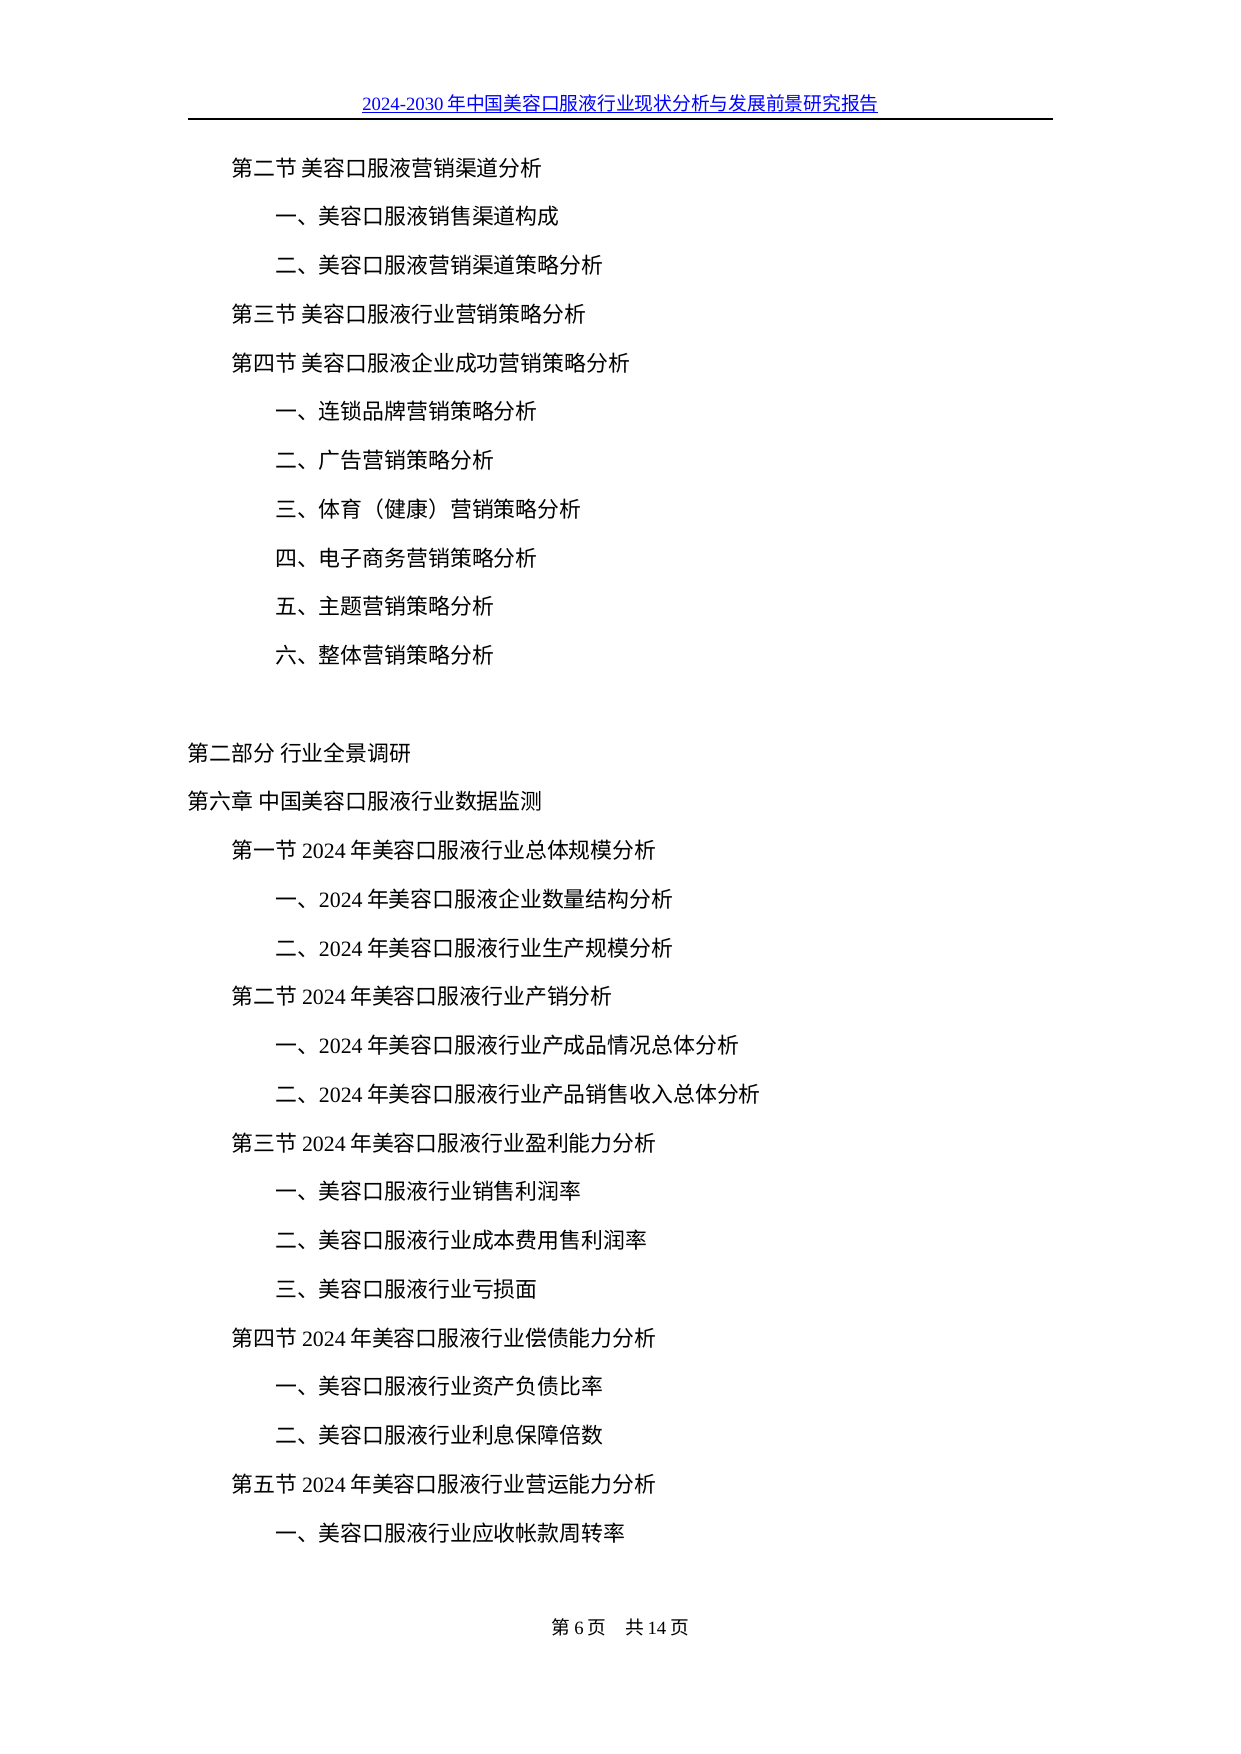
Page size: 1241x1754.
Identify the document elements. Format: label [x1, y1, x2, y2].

text [187, 150, 1053, 1548]
